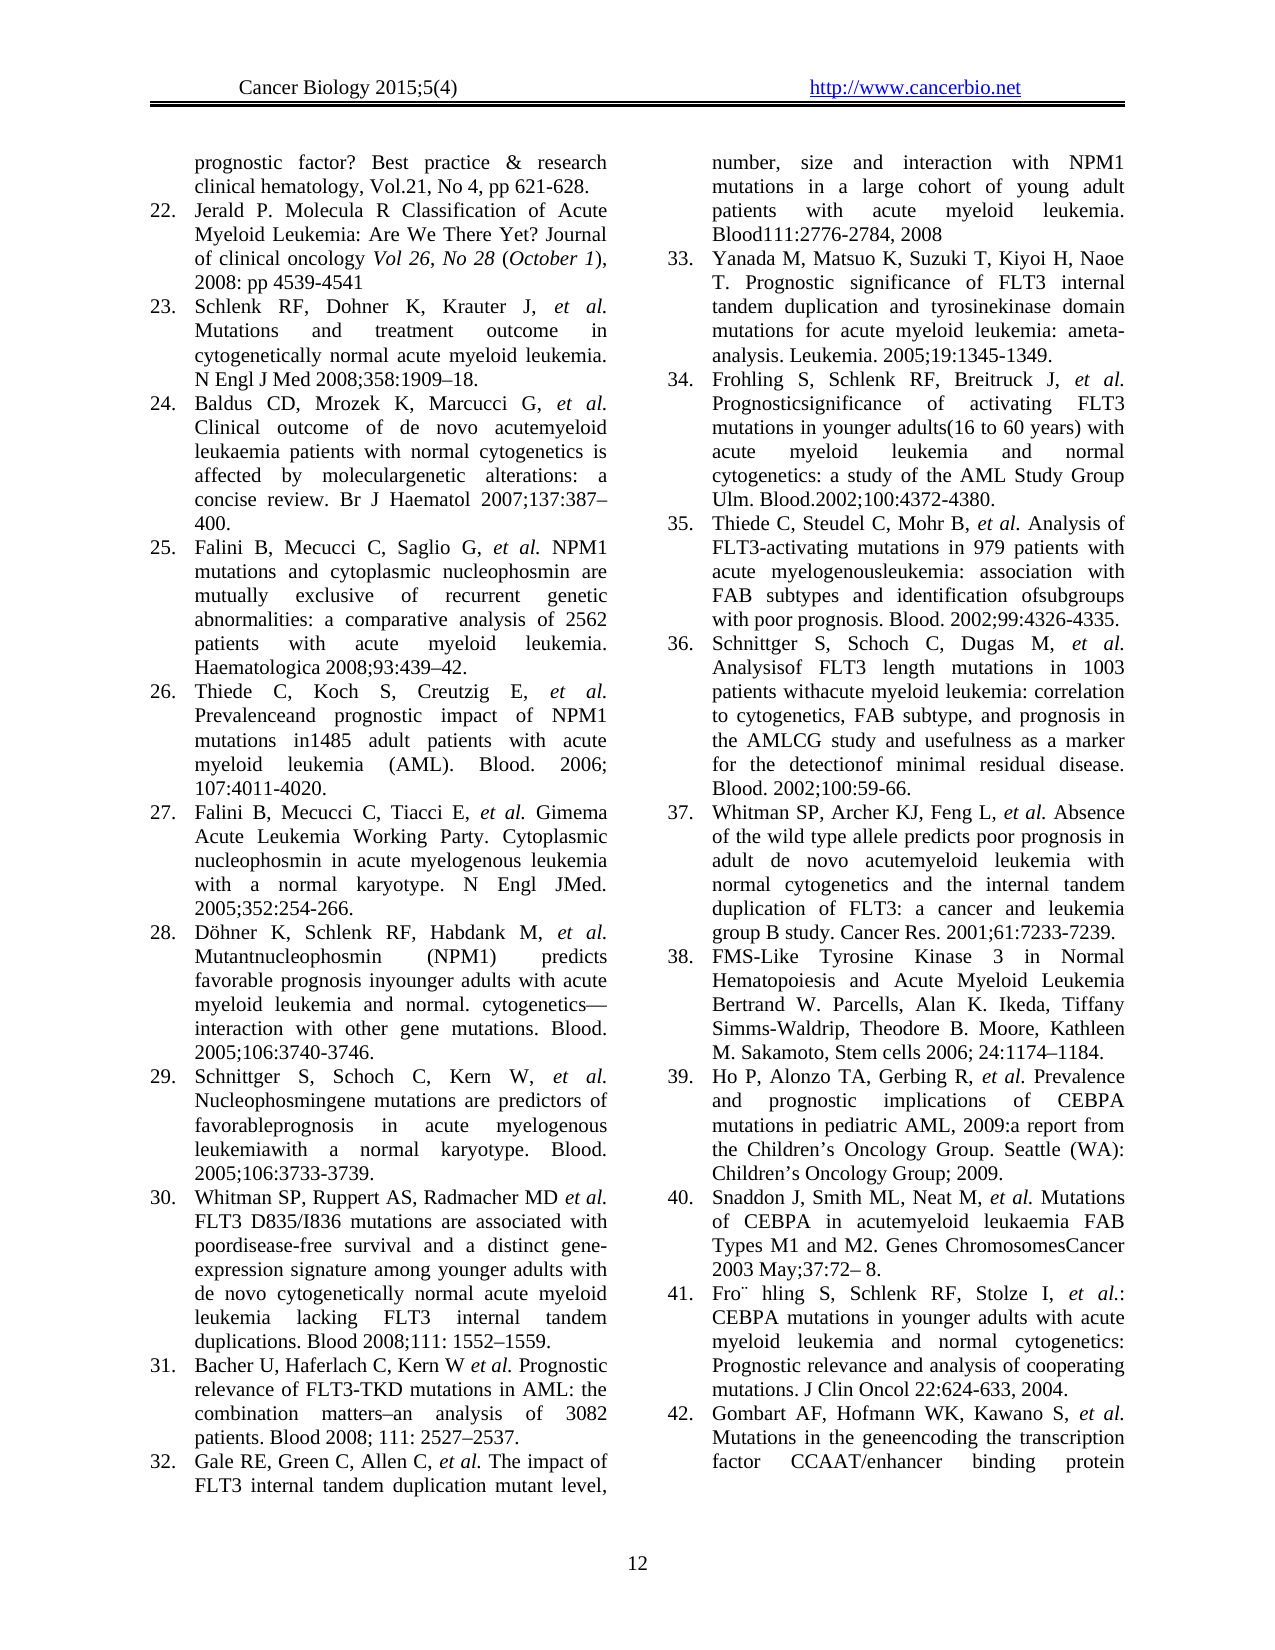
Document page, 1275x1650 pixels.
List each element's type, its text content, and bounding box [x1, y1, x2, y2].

list Schnittger S, Schoch C, Kern W, et al. Nucleophosmingene mutations are predictors of favorableprognosis in acute myelogenous leukemiawith a normal karyotype. Blood. 2005;106:3733-3739. [150, 1064, 607, 1185]
list Yanada M, Matsuo K, Suzuki T, Kiyoi H, Naoe T. Prognostic significance of FLT3 internal tandem duplication and tyrosinekinase domain mutations for acute myeloid leukemia: ameta-analysis. Leukemia. 2005;19:1345-1349. [667, 246, 1125, 367]
list Gale RE, Green C, Allen C, et al. The impact of FLT3 internal tandem duplication mutant level, number, size and interaction with NPM1 mutations in a large cohort of young adult patients with acute myeloid leukemia. Blood111:2776-2784, 2008 [150, 1449, 607, 1497]
list Bacher U, Haferlach C, Kern W et al. Prognostic relevance of FLT3-TKD mutations in AML: the combination matters–an analysis of 3082 patients. Blood 2008; 111: 2527–2537. [150, 1353, 607, 1449]
list Gale RE, Green C, Allen C, et al. The impact of FLT3 internal tandem duplication mutant level, number, size and interaction with NPM1 mutations in a large cohort of young adult patients with acute myeloid leukemia. Blood111:2776-2784, 2008 [667, 150, 1125, 246]
list Fro¨ hling S, Schlenk RF, Stolze I, et al.: CEBPA mutations in younger adults with acute myeloid leukemia and normal cytogenetics: Prognostic relevance and analysis of cooperating mutations. J Clin Oncol 22:624-633, 2004. [667, 1281, 1125, 1401]
list Thiede C, Steudel C, Mohr B, et al. Analysis of FLT3-activating mutations in 979 patients with acute myelogenousleukemia: association with FAB subtypes and identification ofsubgroups with poor prognosis. Blood. 2002;99:4326-4335. [667, 511, 1125, 631]
list Whitman SP, Ruppert AS, Radmacher MD et al. FLT3 D835/I836 mutations are associated with poordisease-free survival and a distinct gene-expression signature among younger adults with de novo cytogenetically normal acute myeloid leukemia lacking FLT3 internal tandem duplications. Blood 2008;111: 1552–1559. [150, 1185, 607, 1353]
list Baldus CD, Mrozek K, Marcucci G, et al. Clinical outcome of de novo acutemyeloid leukaemia patients with normal cytogenetics is affected by moleculargenetic alterations: a concise review. Br J Haematol 2007;137:387–400. [150, 391, 607, 535]
list Jerald P. Molecula R Classification of Acute Myeloid Leukemia: Are We There Yet? Journal of clinical oncology Vol 26, No 28 (October 1), 2008: pp 4539-4541 [150, 198, 607, 294]
list Ho P, Alonzo TA, Gerbing R, et al. Prevalence and prognostic implications of CEBPA mutations in pediatric AML, 2009:a report from the Children’s Oncology Group. Seattle (WA): Children’s Oncology Group; 2009. [667, 1064, 1125, 1185]
list Falini B, Mecucci C, Tiacci E, et al. Gimema Acute Leukemia Working Party. Cytoplasmic nucleophosmin in acute myelogenous leukemia with a normal karyotype. N Engl JMed. 2005;352:254-266. [150, 800, 607, 920]
list FMS-Like Tyrosine Kinase 3 in Normal Hematopoiesis and Acute Myeloid Leukemia Bertrand W. Parcells, Alan K. Ikeda, Tiffany Simms-Waldrip, Theodore B. Moore, Kathleen M. Sakamoto, Stem cells 2006; 24:1174–1184. [667, 944, 1125, 1064]
list Whitman SP, Archer KJ, Feng L, et al. Absence of the wild type allele predicts poor prognosis in adult de novo acutemyeloid leukemia with normal cytogenetics and the internal tandem duplication of FLT3: a cancer and leukemia group B study. Cancer Res. 2001;61:7233-7239. [667, 800, 1125, 944]
list Thiede C, Koch S, Creutzig E, et al. Prevalenceand prognostic impact of NPM1 mutations in1485 adult patients with acute myeloid leukemia (AML). Blood. 2006; 107:4011-4020. [150, 679, 607, 800]
list Döhner K, Schlenk RF, Habdank M, et al. Mutantnucleophosmin (NPM1) predicts favorable prognosis inyounger adults with acute myeloid leukemia and normal. cytogenetics—interaction with other gene mutations. Blood. 2005;106:3740-3746. [150, 920, 607, 1064]
list Snaddon J, Smith ML, Neat M, et al. Mutations of CEBPA in acutemyeloid leukaemia FAB Types M1 and M2. Genes ChromosomesCancer 2003 May;37:72– 8. [667, 1185, 1125, 1281]
list Frohling S, Schlenk RF, Breitruck J, et al. Prognosticsignificance of activating FLT3 mutations in younger adults(16 to 60 years) with acute myeloid leukemia and normal cytogenetics: a study of the AML Study Group Ulm. Blood.2002;100:4372-4380. [667, 367, 1125, 511]
list Schlenk RF, Dohner K, Krauter J, et al. Mutations and treatment outcome in cytogenetically normal acute myeloid leukemia. N Engl J Med 2008;358:1909–18. [150, 294, 607, 391]
list Falini B, Mecucci C, Saglio G, et al. NPM1 mutations and cytoplasmic nucleophosmin are mutually exclusive of recurrent genetic abnormalities: a comparative analysis of 2562 patients with acute myeloid leukemia. Haematologica 2008;93:439–42. [150, 535, 607, 679]
list Schnittger S, Schoch C, Dugas M, et al. Analysisof FLT3 length mutations in 1003 patients withacute myeloid leukemia: correlation to cytogenetics, FAB subtype, and prognosis in the AMLCG study and usefulness as a marker for the detectionof minimal residual disease. Blood. 2002;100:59-66. [667, 631, 1125, 800]
